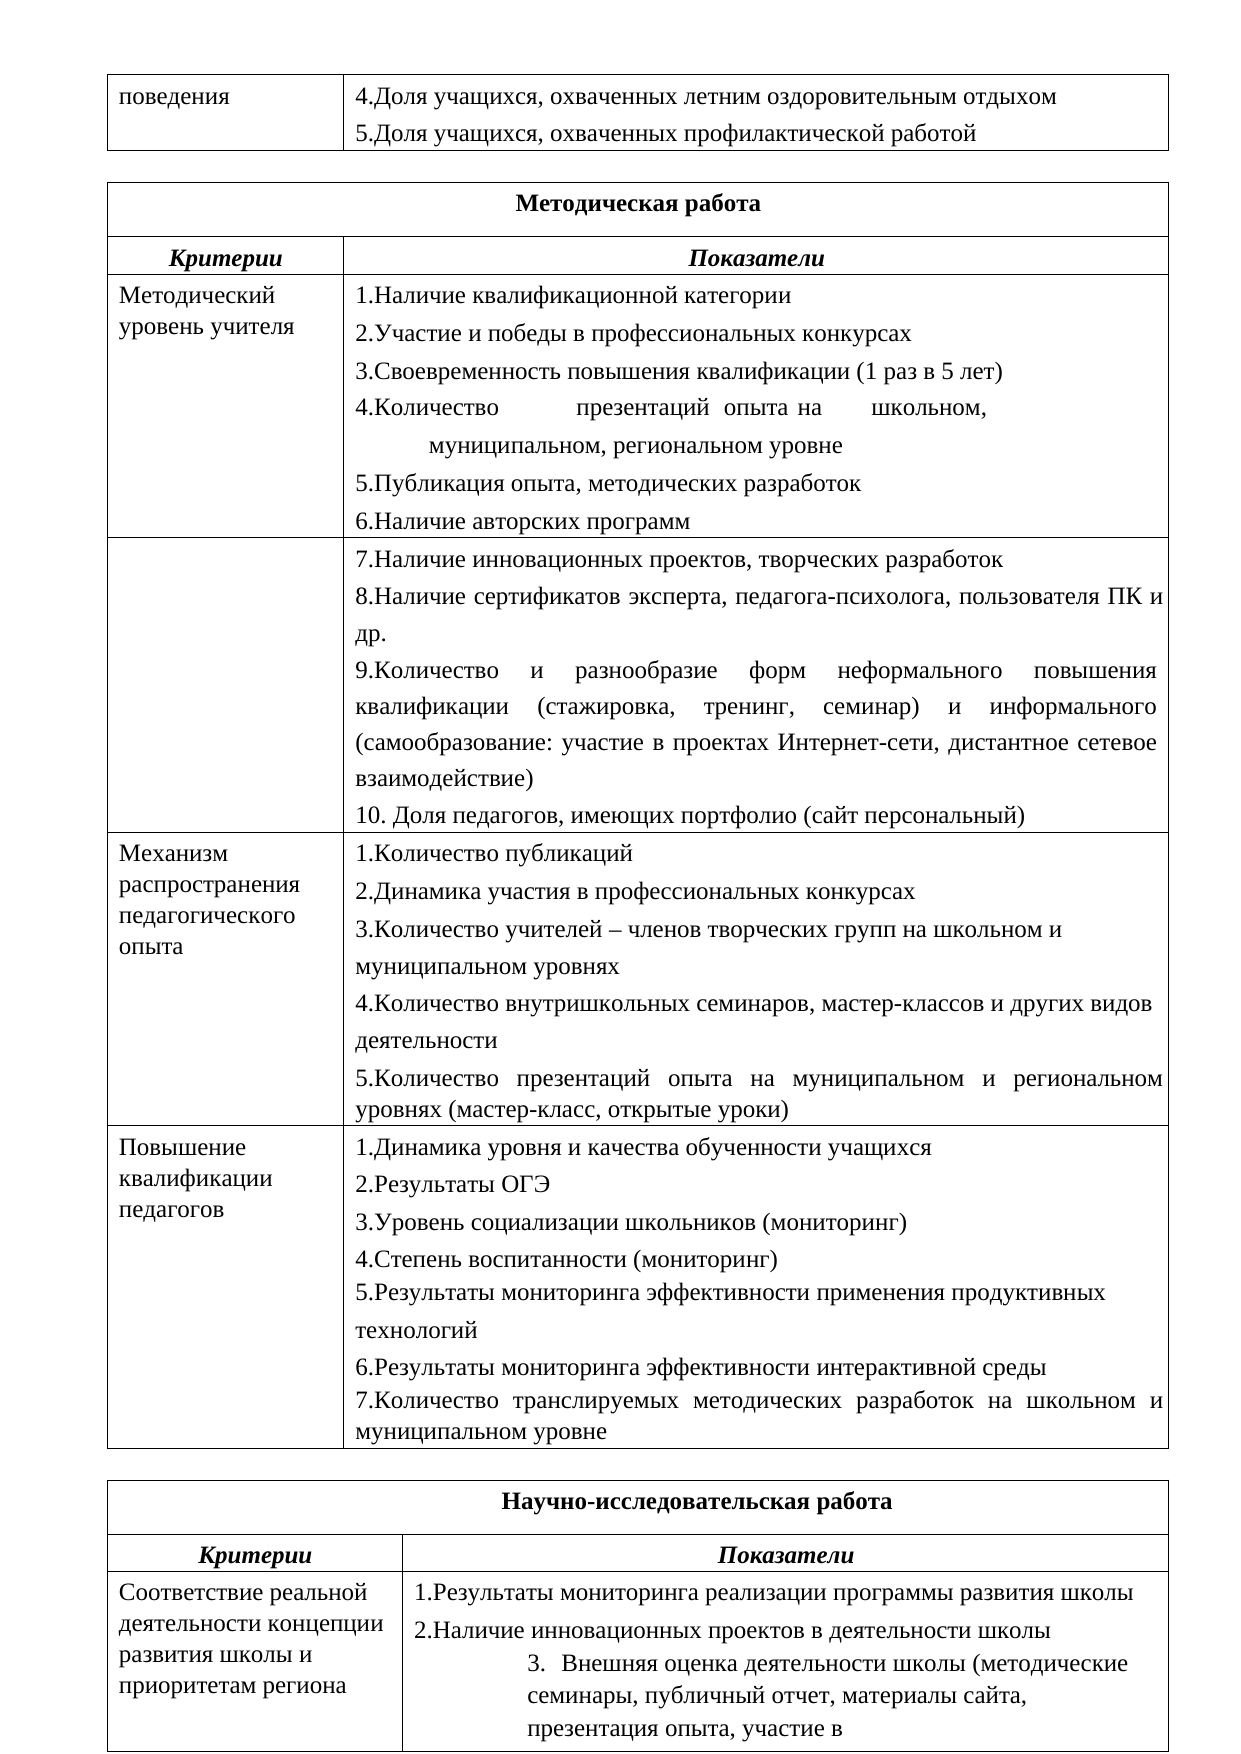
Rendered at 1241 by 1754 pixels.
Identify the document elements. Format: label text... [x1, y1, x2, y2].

table_header [108, 183, 344, 236]
table_cell Методический уровень учителя [108, 275, 343, 537]
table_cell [108, 75, 343, 149]
table_header Научно-исследовательская работа [403, 1481, 1168, 1534]
table_cell [108, 538, 343, 832]
table_cell 7.Наличие инновационных проектов, творческих разработок 8.Наличие сертификатов эксперта, педагога-психолога, пользователя ПК и др. 9.Количество и разнообразие форм неформального повышения квалификации (стажировка, тренинг, семинар) и информального (самообразование: участие в проектах Интернет-сети, дистантное сетевое взаимодействие) 10. Доля педагогов, имеющих портфолио (сайт персональный) [344, 538, 1168, 832]
table_header [108, 1481, 402, 1534]
table_cell 1.Количество публикаций 2.Динамика участия в профессиональных конкурсах 3.Количество учителей – членов творческих групп на школьном и муниципальном уровнях 4.Количество внутришкольных семинаров, мастер-классов и других видов деятельности 5.Количество презентаций опыта на муниципальном и региональном уровнях (мастер-класс, открытые уроки) [344, 833, 1168, 1125]
table_cell Повышение квалификации педагогов [108, 1126, 343, 1447]
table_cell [344, 75, 1168, 149]
table_cell Критерии [108, 1535, 402, 1571]
table_cell 1.Наличие квалификационной категории 2.Участие и победы в профессиональных конкурсах 3.Своевременность повышения квалификации (1 раз в 5 лет) 4.Количество презентаций опыта на школьном, муниципальном, региональном уровне 5.Публикация опыта, методических разработок 6.Наличие авторских программ [344, 275, 1168, 537]
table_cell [108, 1572, 402, 1751]
table_cell Критерии [108, 237, 343, 274]
table_header Методическая работа [344, 183, 1168, 236]
table_cell 1.Динамика уровня и качества обученности учащихся 2.Результаты ОГЭ 3.Уровень социализации школьников (мониторинг) 4.Степень воспитанности (мониторинг) 5.Результаты мониторинга эффективности применения продуктивных технологий 6.Результаты мониторинга эффективности интерактивной среды 7.Количество транслируемых методических разработок на школьном и муниципальном уровне [344, 1126, 1168, 1447]
table_cell Механизм распространения педагогического опыта [108, 833, 343, 1125]
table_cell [403, 1572, 1168, 1751]
table_cell Показатели [403, 1535, 1168, 1571]
table_cell Показатели [344, 237, 1168, 274]
